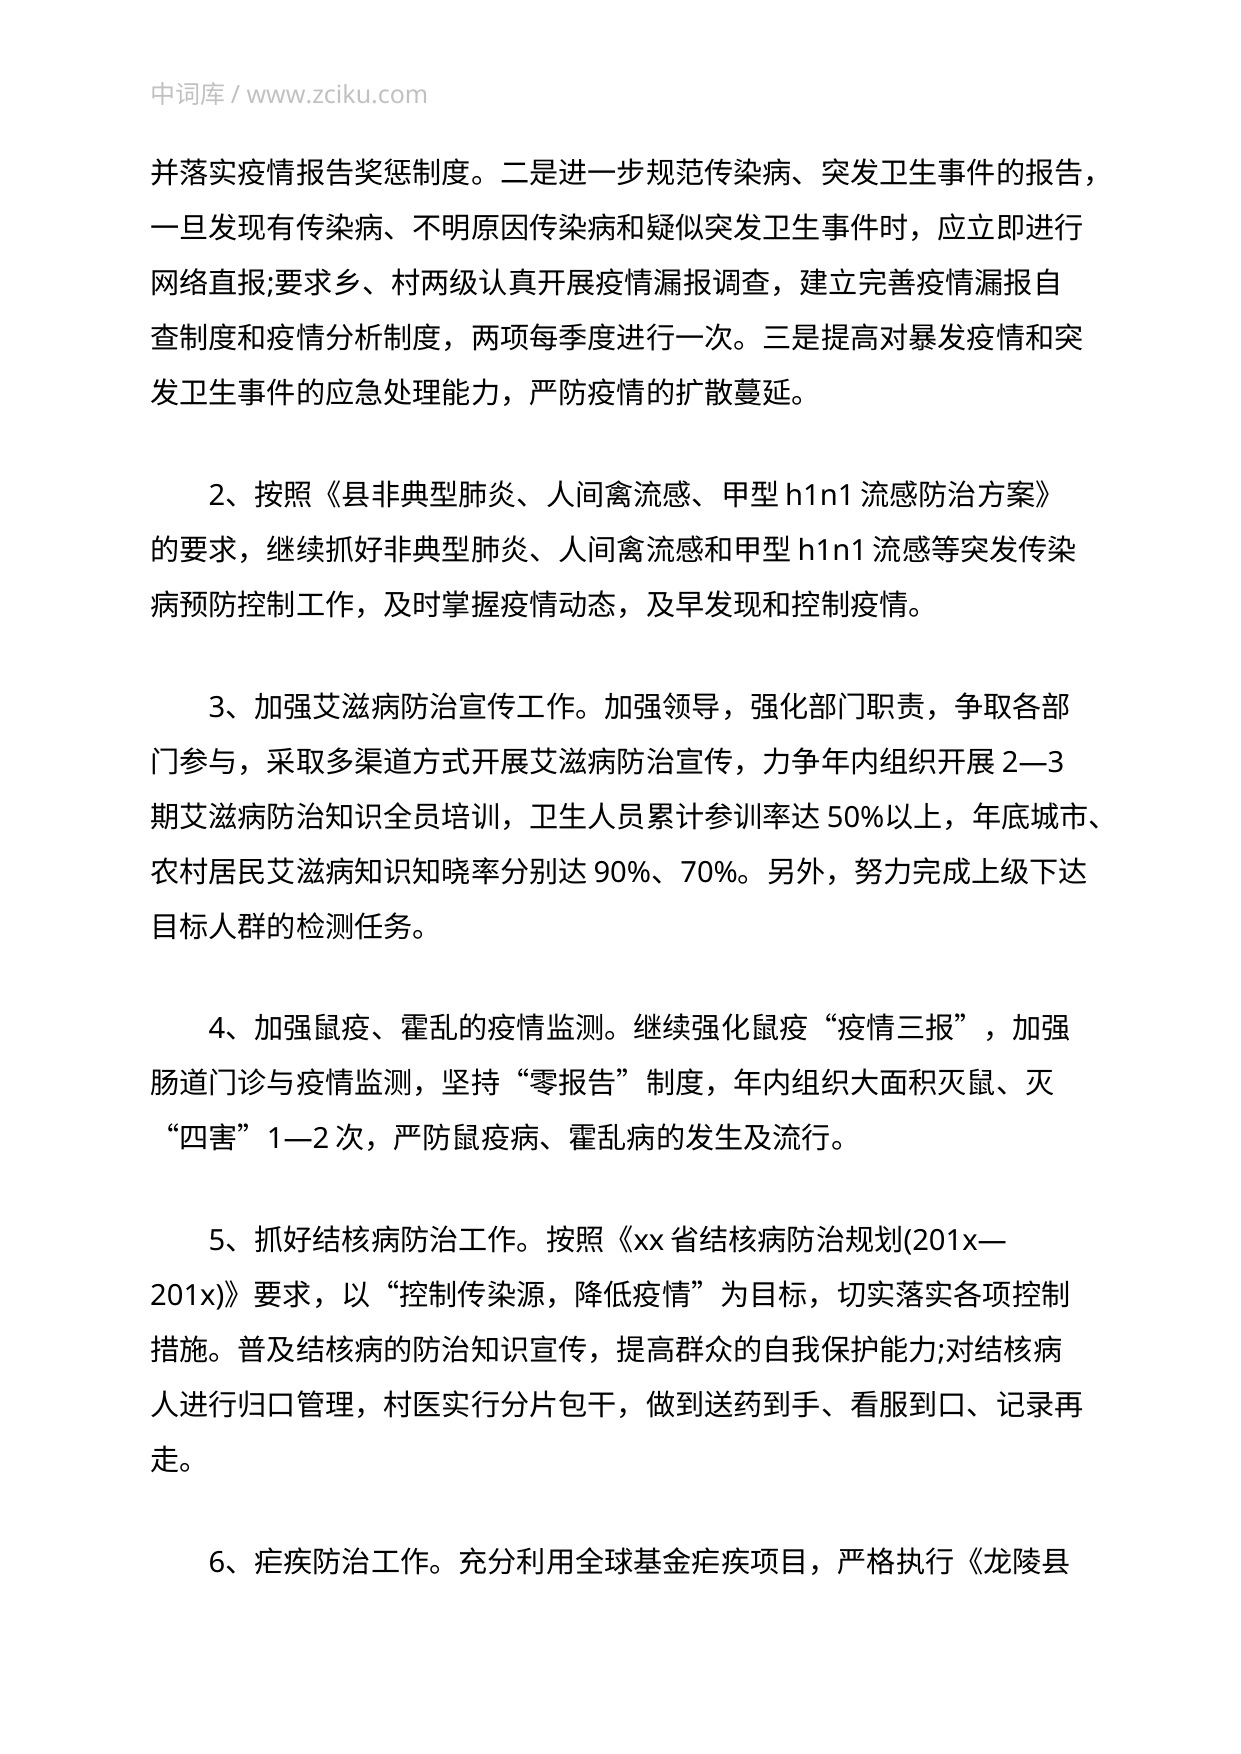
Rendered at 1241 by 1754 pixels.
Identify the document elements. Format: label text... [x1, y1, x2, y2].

text 3、加强艾滋病防治宣传工作。加强领导，强化部门职责，争取各部门参与，采取多渠道方式开展艾滋病防治宣传，力争年内组织开展2—3期艾滋病防治知识全员培训，卫生人员累计参训率达50%以上，年底城市、农村居民艾滋病知识知晓率分别达90%、70%。另外，努力完成上级下达目标人群的检测任务。 [150, 683, 1090, 946]
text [150, 150, 1090, 412]
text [150, 1538, 1090, 1581]
text 5、抓好结核病防治工作。按照《xx省结核病防治规划(201x—201x)》要求，以“控制传染源，降低疫情”为目标，切实落实各项控制措施。普及结核病的防治知识宣传，提高群众的自我保护能力;对结核病人进行归口管理，村医实行分片包干，做到送药到手、看服到口、记录再走。 [150, 1217, 1090, 1479]
text 4、加强鼠疫、霍乱的疫情监测。继续强化鼠疫“疫情三报”，加强肠道门诊与疫情监测，坚持“零报告”制度，年内组织大面积灭鼠、灭“四害”1—2次，严防鼠疫病、霍乱病的发生及流行。 [150, 1005, 1090, 1157]
text 2、按照《县非典型肺炎、人间禽流感、甲型h1n1流感防治方案》的要求，继续抓好非典型肺炎、人间禽流感和甲型h1n1流感等突发传染病预防控制工作，及时掌握疫情动态，及早发现和控制疫情。 [150, 471, 1090, 624]
